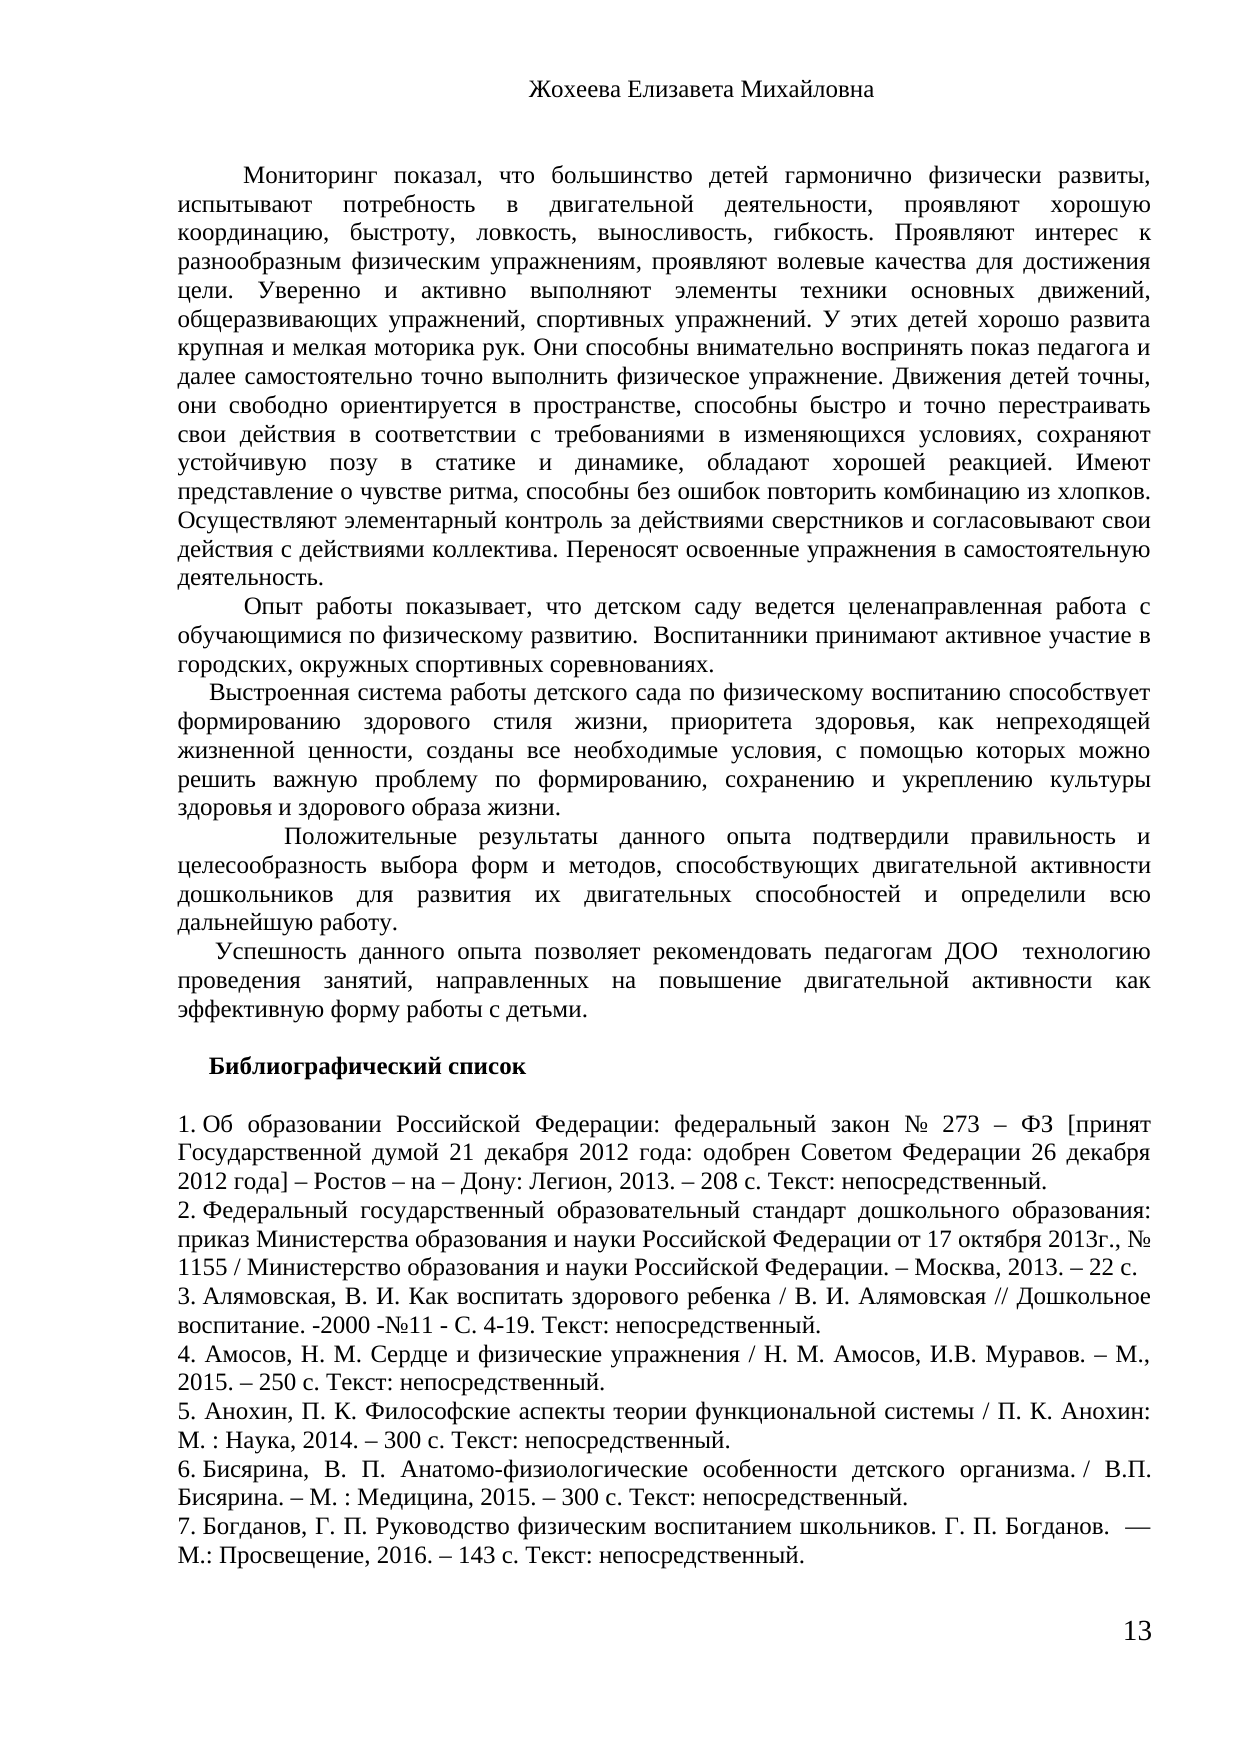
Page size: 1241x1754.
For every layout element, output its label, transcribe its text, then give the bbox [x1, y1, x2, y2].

list 4. Амосов, Н. М. Сердце и физические упражнения / Н. М. Амосов, И.В. Муравов. – М., 2015. – 250 с. Текст: непосредственный. [177, 1339, 1152, 1396]
text Библиографический список [177, 1051, 1152, 1080]
text Опыт работы показывает, что детском саду ведется целенаправленная работа с обучающимися по физическому развитию. Воспитанники принимают активное участие в городских, окружных спортивных соревнованиях. [177, 591, 1152, 677]
list 5. Анохин, П. К. Философские аспекты теории функциональной системы / П. К. Анохин: М. : Наука, 2014. – 300 с. Текст: непосредственный. [177, 1396, 1152, 1454]
list 6. Бисярина, В. П. Анатомо-физиологические особенности детского организма. / В.П. Бисярина. – М. : Медицина, 2015. – 300 с. Текст: непосредственный. [177, 1454, 1152, 1511]
text Выстроенная система работы детского сада по физическому воспитанию способствует формированию здорового стиля жизни, приоритета здоровья, как непреходящей жизненной ценности, созданы все необходимые условия, с помощью которых можно решить важную проблему по формированию, сохранению и укреплению культуры здоровья и здорового образа жизни. [177, 677, 1152, 821]
text Мониторинг показал, что большинство детей гармонично физически развиты, испытывают потребность в двигательной деятельности, проявляют хорошую координацию, быстроту, ловкость, выносливость, гибкость. Проявляют интерес к разнообразным физическим упражнениям, проявляют волевые качества для достижения цели. Уверенно и активно выполняют элементы техники основных движений, общеразвивающих упражнений, спортивных упражнений. У этих детей хорошо развита крупная и мелкая моторика рук. Они способны внимательно воспринять показ педагога и далее самостоятельно точно выполнить физическое упражнение. Движения детей точны, они свободно ориентируется в пространстве, способны быстро и точно перестраивать свои действия в соответствии с требованиями в изменяющихся условиях, сохраняют устойчивую позу в статике и динамике, обладают хорошей реакцией. Имеют представление о чувстве ритма, способны без ошибок повторить комбинацию из хлопков. Осуществляют элементарный контроль за действиями сверстников и согласовывают свои действия с действиями коллектива. Переносят освоенные упражнения в самостоятельную деятельность. [177, 160, 1152, 591]
text 1. Об образовании Российской Федерации: федеральный закон № 273 – ФЗ [принят Государственной думой 21 декабря 2012 года: одобрен Советом Федерации 26 декабря 2012 года] – Ростов – на – Дону: Легион, 2013. – 208 с. Текст: непосредственный. [177, 1109, 1152, 1195]
text Положительные результаты данного опыта подтвердили правильность и целесообразность выбора форм и методов, способствующих двигательной активности дошкольников для развития их двигательных способностей и определили всю дальнейшую работу. [177, 821, 1152, 936]
list 2. Федеральный государственный образовательный стандарт дошкольного образования: приказ Министерства образования и науки Российской Федерации от 17 октября 2013г., № 1155 / Министерство образования и науки Российской Федерации. – Москва, 2013. – 22 с. [177, 1195, 1152, 1281]
list 3. Алямовская, В. И. Как воспитать здорового ребенка / В. И. Алямовская // Дошкольное воспитание. -2000 -№11 - С. 4-19. Текст: непосредственный. [177, 1281, 1152, 1339]
text Успешность данного опыта позволяет рекомендовать педагогам ДОО технологию проведения занятий, направленных на повышение двигательной активности как эффективную форму работы с детьми. [177, 936, 1152, 1022]
list 7. Богданов, Г. П. Руководство физическим воспитанием школьников. Г. П. Богданов. — М.: Просвещение, 2016. – 143 с. Текст: непосредственный. [177, 1511, 1152, 1569]
